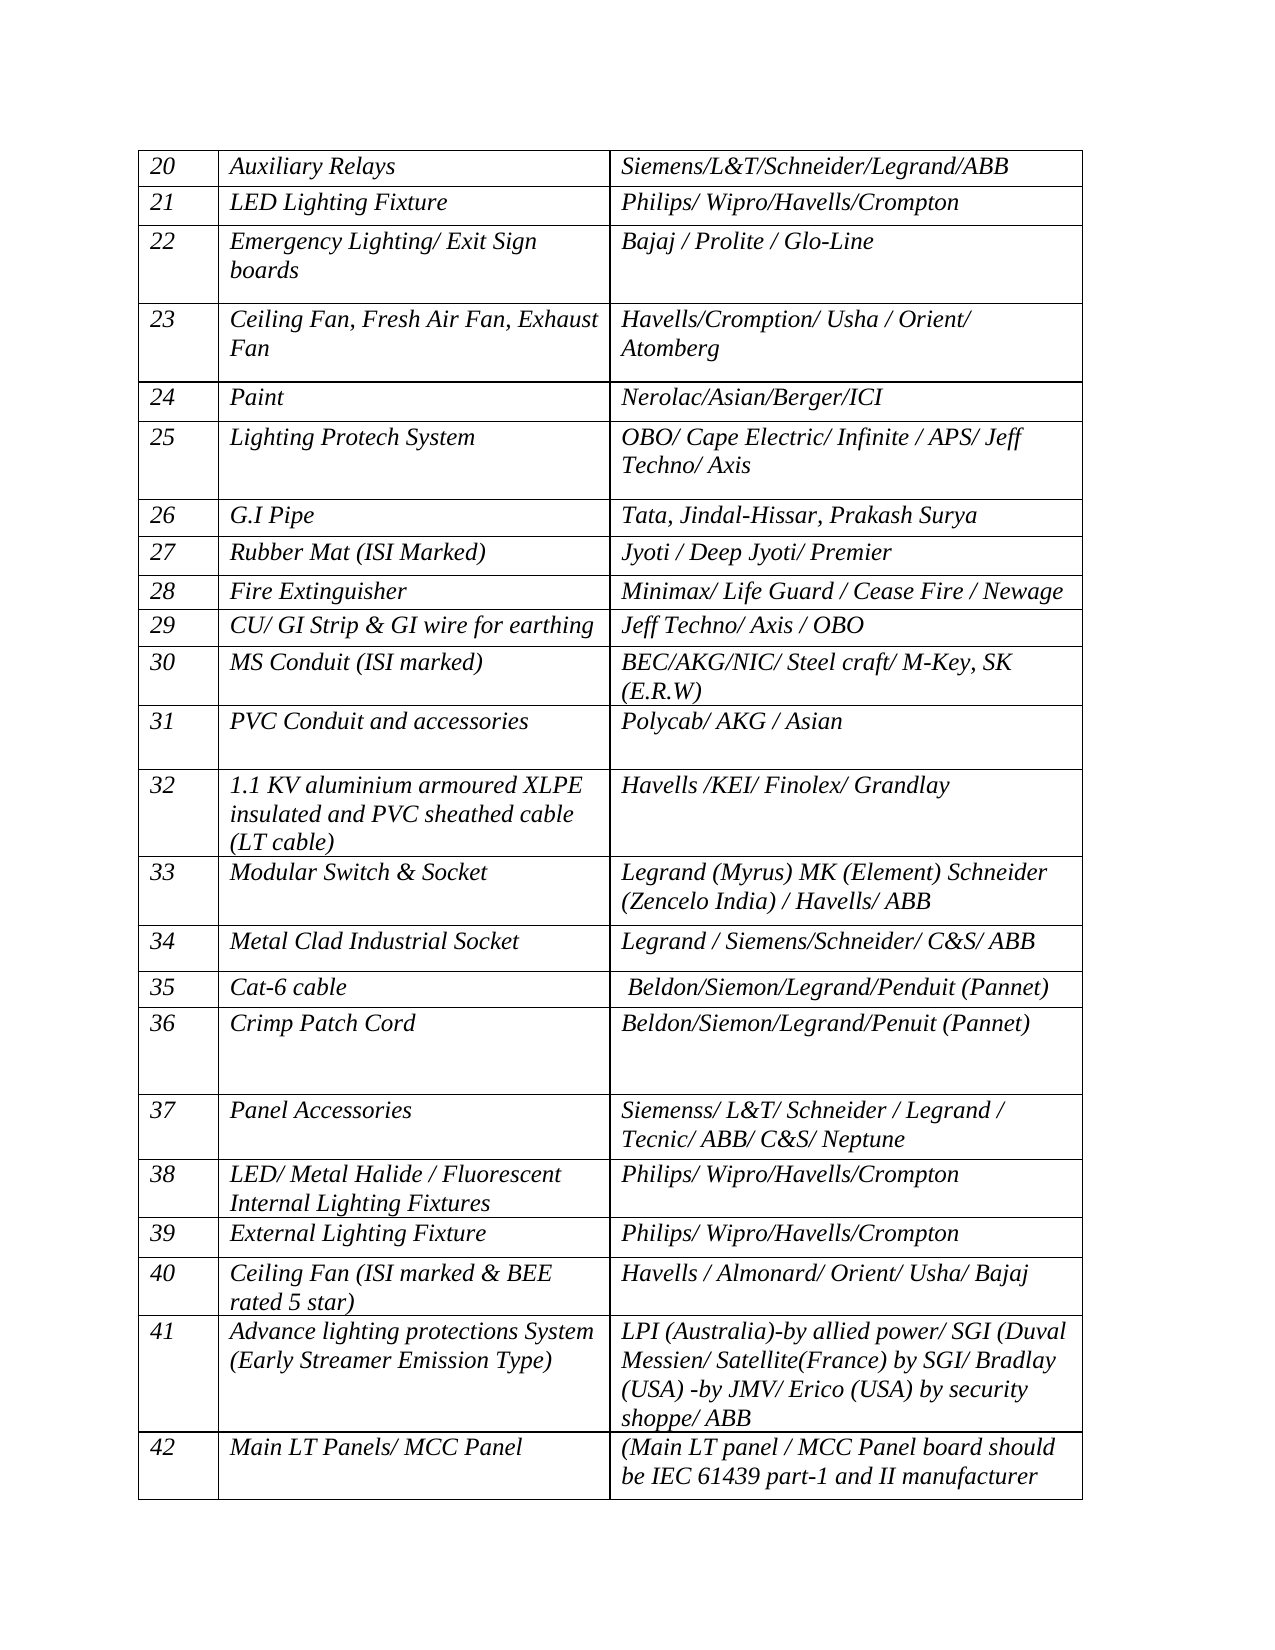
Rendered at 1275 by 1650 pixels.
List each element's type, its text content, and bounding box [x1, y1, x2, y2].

table_cell Panel Accessories [219, 1095, 609, 1158]
table_cell LED/ Metal Halide / Fluorescent Internal Lighting Fixtures [219, 1160, 609, 1217]
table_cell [611, 1433, 1082, 1499]
table_cell Philips/ Wipro/Havells/Crompton [611, 1218, 1082, 1257]
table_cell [219, 1433, 609, 1499]
table_cell 21 [139, 187, 218, 225]
table_cell Havells/Cromption/ Usha / Orient/ Atomberg [611, 304, 1082, 381]
table_cell Jyoti / Deep Jyoti/ Premier [611, 537, 1082, 575]
table_cell LPI (Australia)-by allied power/ SGI (Duval Messien/ Satellite(France) by SGI/ Bradlay (USA) -by JMV/ Erico (USA) by security shoppe/ ABB [611, 1316, 1082, 1431]
table_cell Rubber Mat (ISI Marked) [219, 537, 609, 575]
table_cell Auxiliary Relays [219, 151, 609, 186]
table_cell Fire Extinguisher [219, 576, 609, 609]
table_cell 24 [139, 383, 218, 421]
table_cell 34 [139, 926, 218, 971]
table_cell 28 [139, 576, 218, 609]
table_cell Jeff Techno/ Axis / OBO [611, 610, 1082, 646]
table_cell 26 [139, 500, 218, 536]
table_cell Advance lighting protections System (Early Streamer Emission Type) [219, 1316, 609, 1431]
table_cell Polycab/ AKG / Asian [611, 706, 1082, 769]
table_cell 20 [139, 151, 218, 186]
table_cell 23 [139, 304, 218, 381]
table_cell Philips/ Wipro/Havells/Crompton [611, 1160, 1082, 1217]
table_cell 30 [139, 647, 218, 705]
table_cell Ceiling Fan (ISI marked & BEE rated 5 star) [219, 1258, 609, 1315]
table_cell 39 [139, 1218, 218, 1257]
table_cell PVC Conduit and accessories [219, 706, 609, 769]
table_cell Tata, Jindal-Hissar, Prakash Surya [611, 500, 1082, 536]
table_cell Emergency Lighting/ Exit Sign boards [219, 226, 609, 303]
table_cell CU/ GI Strip & GI wire for earthing [219, 610, 609, 646]
table_cell 22 [139, 226, 218, 303]
table_cell 40 [139, 1258, 218, 1315]
table_cell Philips/ Wipro/Havells/Crompton [611, 187, 1082, 225]
table_cell Bajaj / Prolite / Glo-Line [611, 226, 1082, 303]
table_cell G.I Pipe [219, 500, 609, 536]
table_cell BEC/AKG/NIC/ Steel craft/ M-Key, SK (E.R.W) [611, 647, 1082, 705]
table_cell Metal Clad Industrial Socket [219, 926, 609, 971]
table_cell Cat-6 cable [219, 972, 609, 1007]
table_cell Siemens/L&T/Schneider/Legrand/ABB [611, 151, 1082, 186]
table_cell 37 [139, 1095, 218, 1158]
table_cell Paint [219, 383, 609, 421]
table_cell Crimp Patch Cord [219, 1008, 609, 1094]
table_cell Havells /KEI/ Finolex/ Grandlay [611, 770, 1082, 856]
table_cell MS Conduit (ISI marked) [219, 647, 609, 705]
table_cell OBO/ Cape Electric/ Infinite / APS/ Jeff Techno/ Axis [611, 422, 1082, 499]
table_cell Lighting Protech System [219, 422, 609, 499]
table_cell 38 [139, 1160, 218, 1217]
table_cell Beldon/Siemon/Legrand/Penduit (Pannet) [611, 972, 1082, 1007]
table_cell External Lighting Fixture [219, 1218, 609, 1257]
table_cell Legrand / Siemens/Schneider/ C&S/ ABB [611, 926, 1082, 971]
table_cell Beldon/Siemon/Legrand/Penuit (Pannet) [611, 1008, 1082, 1094]
table_cell Legrand (Myrus) MK (Element) Schneider (Zencelo India) / Havells/ ABB [611, 857, 1082, 925]
table_cell 32 [139, 770, 218, 856]
table_cell Minimax/ Life Guard / Cease Fire / Newage [611, 576, 1082, 609]
table_cell LED Lighting Fixture [219, 187, 609, 225]
table_cell Ceiling Fan, Fresh Air Fan, Exhaust Fan [219, 304, 609, 381]
table_cell 31 [139, 706, 218, 769]
table_cell 29 [139, 610, 218, 646]
table_cell 1.1 KV aluminium armoured XLPE insulated and PVC sheathed cable (LT cable) [219, 770, 609, 856]
table_cell Havells / Almonard/ Orient/ Usha/ Bajaj [611, 1258, 1082, 1315]
table_cell 25 [139, 422, 218, 499]
table_cell Nerolac/Asian/Berger/ICI [611, 383, 1082, 421]
table_cell 41 [139, 1316, 218, 1431]
table_cell 36 [139, 1008, 218, 1094]
table_cell Modular Switch & Socket [219, 857, 609, 925]
table_cell 42 [139, 1433, 218, 1499]
table_cell 35 [139, 972, 218, 1007]
table_cell 27 [139, 537, 218, 575]
table_cell Siemenss/ L&T/ Schneider / Legrand / Tecnic/ ABB/ C&S/ Neptune [611, 1095, 1082, 1158]
table_cell 33 [139, 857, 218, 925]
